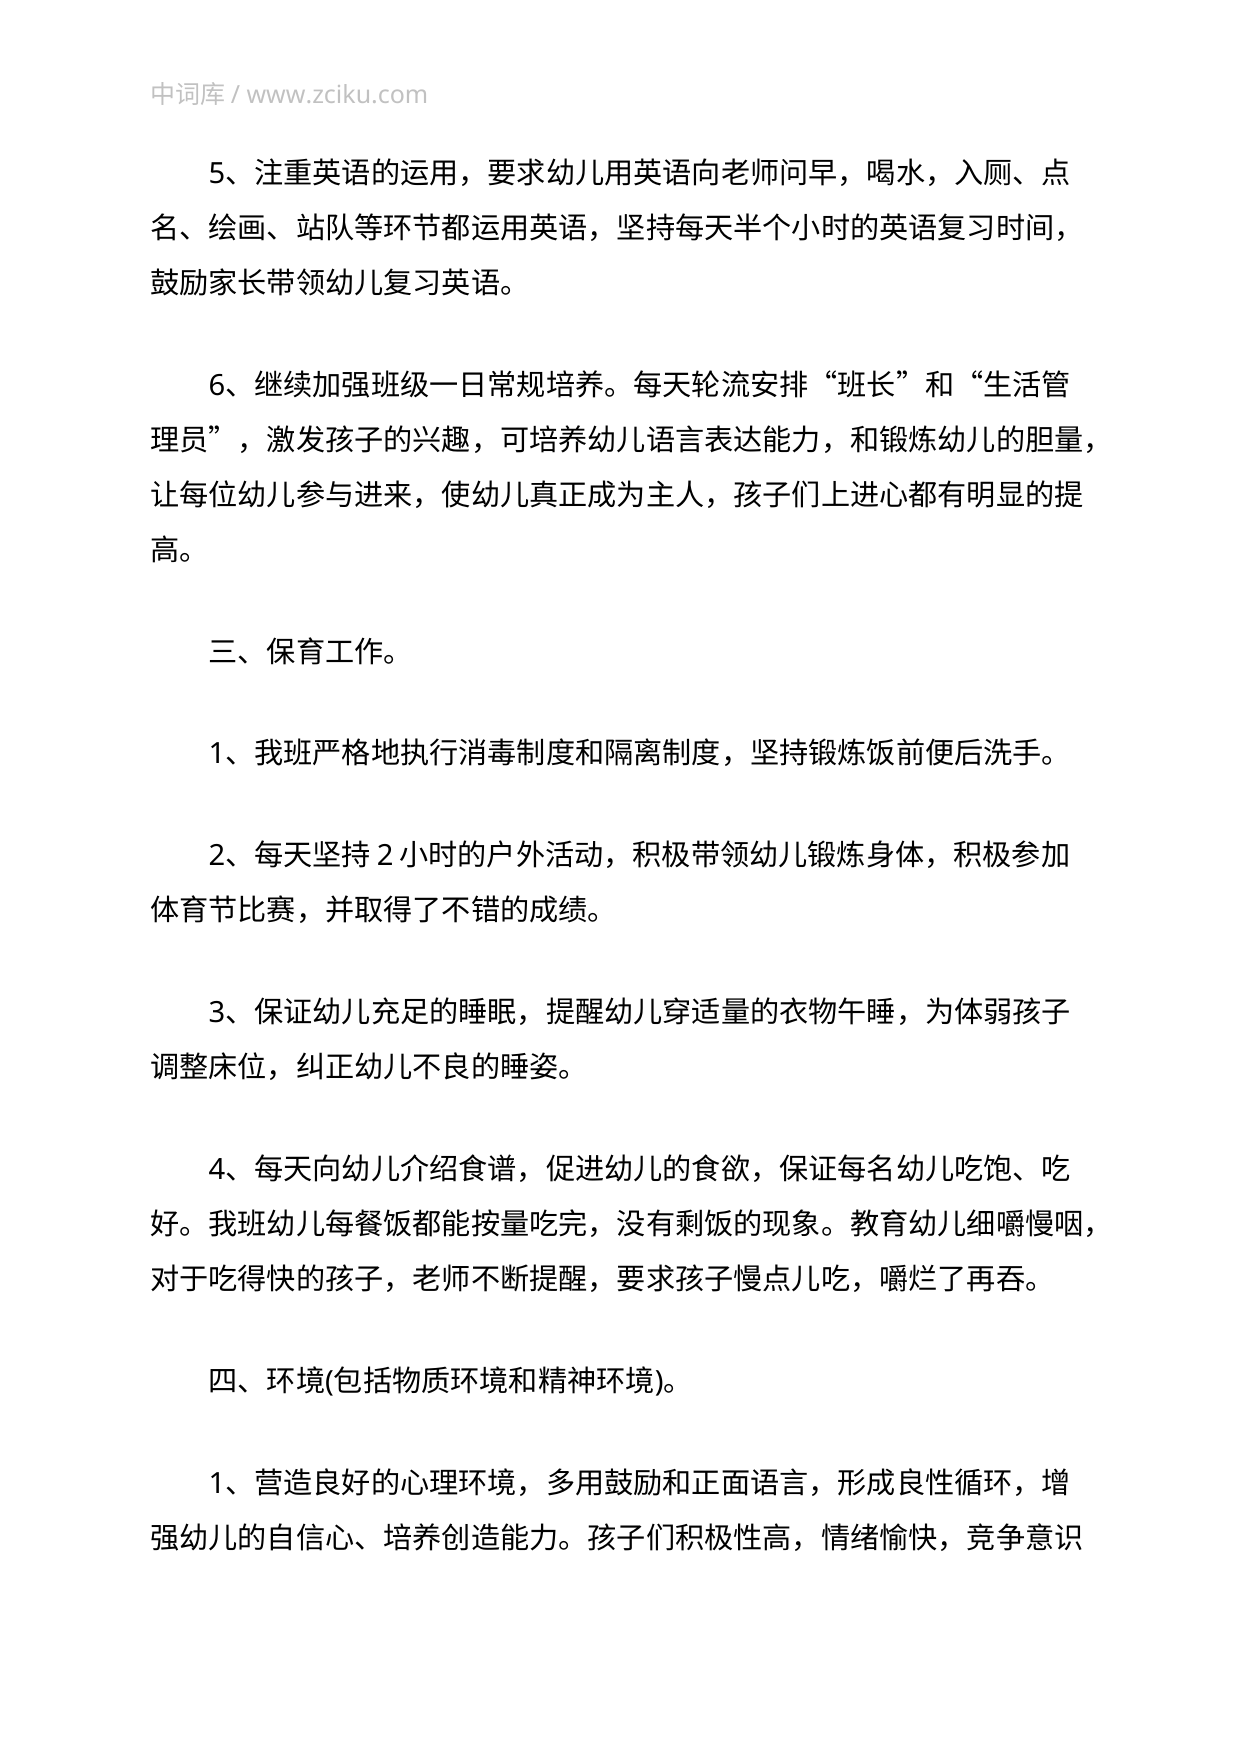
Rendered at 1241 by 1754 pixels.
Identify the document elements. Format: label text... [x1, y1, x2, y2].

text 6、继续加强班级一日常规培养。每天轮流安排“班长”和“生活管理员”，激发孩子的兴趣，可培养幼儿语言表达能力，和锻炼幼儿的胆量，让每位幼儿参与进来，使幼儿真正成为主人，孩子们上进心都有明显的提高。 [150, 362, 1090, 569]
text 5、注重英语的运用，要求幼儿用英语向老师问早，喝水，入厕、点名、绘画、站队等环节都运用英语，坚持每天半个小时的英语复习时间，鼓励家长带领幼儿复习英语。 [150, 150, 1090, 302]
text 1、我班严格地执行消毒制度和隔离制度，坚持锻炼饭前便后洗手。 [150, 730, 1090, 772]
text 4、每天向幼儿介绍食谱，促进幼儿的食欲，保证每名幼儿吃饱、吃好。我班幼儿每餐饭都能按量吃完，没有剩饭的现象。教育幼儿细嚼慢咽，对于吃得快的孩子，老师不断提醒，要求孩子慢点儿吃，嚼烂了再吞。 [150, 1146, 1090, 1298]
text 四、环境(包括物质环境和精神环境)。 [150, 1357, 1090, 1399]
text 2、每天坚持2小时的户外活动，积极带领幼儿锻炼身体，积极参加体育节比赛，并取得了不错的成绩。 [150, 832, 1090, 929]
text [150, 1459, 1090, 1556]
text 3、保证幼儿充足的睡眠，提醒幼儿穿适量的衣物午睡，为体弱孩子调整床位，纠正幼儿不良的睡姿。 [150, 989, 1090, 1086]
text 三、保育工作。 [150, 628, 1090, 671]
